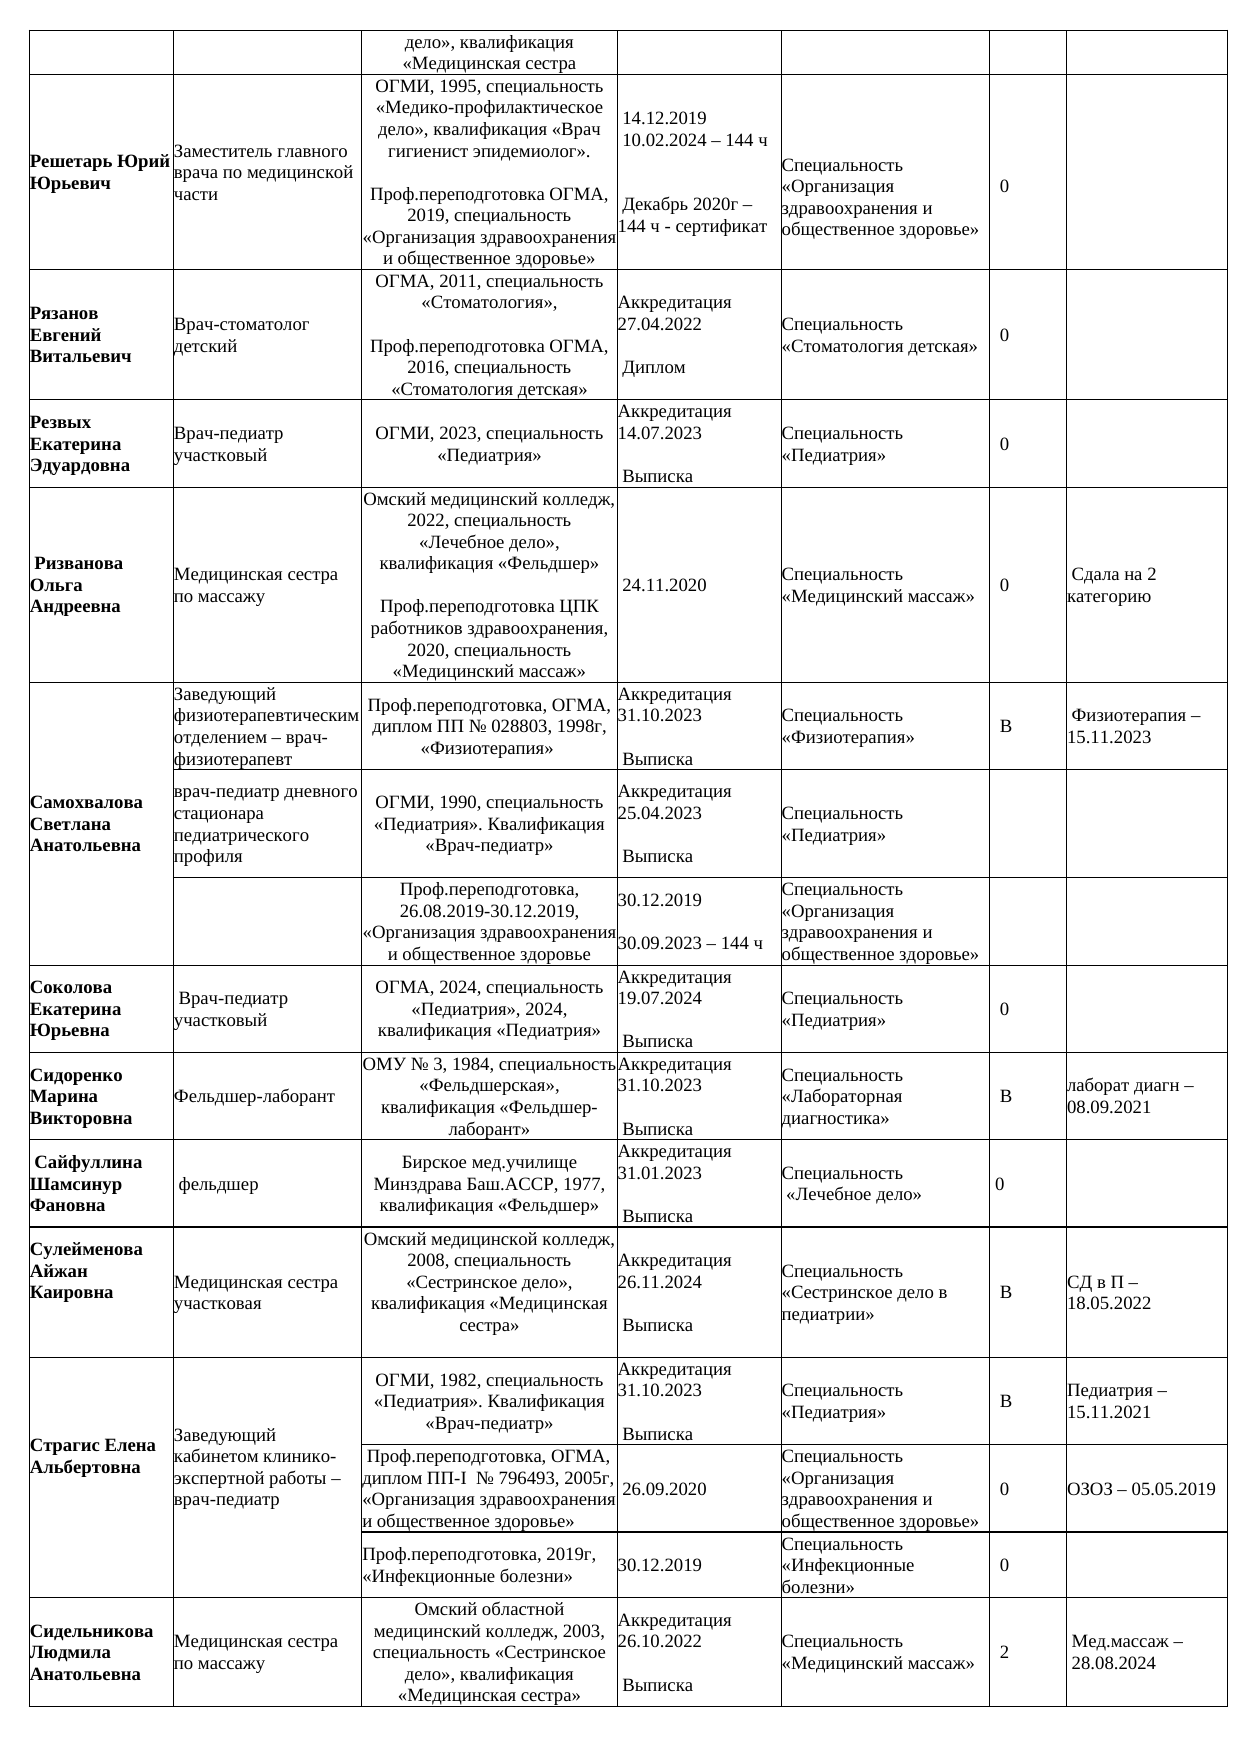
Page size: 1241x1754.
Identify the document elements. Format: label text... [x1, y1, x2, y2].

table_cell 14.12.2019 10.02.2024 – 144 ч Декабрь 2020г – 144 ч - сертификат [618, 75, 781, 269]
table_cell Омский медицинский колледж, 2022, специальность «Лечебное дело», квалификация «Фельдшер» Проф.переподготовка ЦПК работников здравоохранения, 2020, специальность «Медицинский массаж» [362, 488, 617, 682]
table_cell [782, 31, 989, 74]
table_cell Сидельникова Людмила Анатольевна [30, 1598, 173, 1706]
table_cell Медицинская сестра по массажу [174, 488, 361, 682]
table_cell Специальность «Медицинский массаж» [782, 488, 989, 682]
table_cell Аккредитация 25.04.2023 Выписка [618, 770, 781, 877]
table_cell ОГМИ, 1995, специальность «Медико-профилактическое дело», квалификация «Врач гигиенист эпидемиолог». Проф.переподготовка ОГМА, 2019, специальность «Организация здравоохранения и общественное здоровье» [362, 75, 617, 269]
table_cell 24.11.2020 [618, 488, 781, 682]
table_cell Проф.переподготовка, ОГМА, диплом ПП № 028803, 1998г, «Физиотерапия» [362, 683, 617, 769]
table_cell Аккредитация 27.04.2022 Диплом [618, 270, 781, 399]
table_cell [174, 878, 361, 964]
table_cell Специальность «Стоматология детская» [782, 270, 989, 399]
table_cell Аккредитация 26.11.2024 Выписка [618, 1228, 781, 1357]
table_cell Специальность «Организация здравоохранения и общественное здоровье» [782, 1445, 989, 1531]
table_cell Специальность «Сестринское дело в педиатрии» [782, 1228, 989, 1357]
table_cell Аккредитация 19.07.2024 Выписка [618, 966, 781, 1052]
table_cell Специальность «Медицинский массаж» [782, 1598, 989, 1706]
table_cell Мед.массаж – 28.08.2024 [1067, 1598, 1227, 1706]
table_cell Омский областной медицинский колледж, 2003, специальность «Сестринское дело», квалификация «Медицинская сестра» [362, 1598, 617, 1706]
table_cell Педиатрия – 15.11.2021 [1067, 1358, 1227, 1444]
table_cell Решетарь Юрий Юрьевич [30, 75, 173, 269]
table_cell Врач-стоматолог детский [174, 270, 361, 399]
table_cell Специальность «Педиатрия» [782, 1358, 989, 1444]
table_cell фельдшер [174, 1140, 361, 1226]
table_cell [618, 31, 781, 74]
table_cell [30, 31, 173, 74]
table_cell Сулейменова Айжан Каировна [30, 1228, 173, 1357]
table_cell Аккредитация 31.10.2023 Выписка [618, 1053, 781, 1139]
table_cell Аккредитация 31.10.2023 Выписка [618, 683, 781, 769]
table_cell врач-педиатр дневного стационара педиатрического профиля [174, 770, 361, 877]
table_cell В [990, 1358, 1066, 1444]
table_cell Заведующий кабинетом клинико-экспертной работы – врач-педиатр [174, 1358, 361, 1597]
table_cell ОГМИ, 2023, специальность «Педиатрия» [362, 400, 617, 487]
table_cell Специальность «Лечебное дело» [782, 1140, 989, 1226]
table_cell Сайфуллина Шамсинур Фановна [30, 1140, 173, 1226]
table_cell Специальность «Физиотерапия» [782, 683, 989, 769]
table_cell 26.09.2020 [618, 1445, 781, 1531]
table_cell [362, 31, 617, 74]
table_cell Сдала на 2 категорию [1067, 488, 1227, 682]
table_cell В [990, 1053, 1066, 1139]
table_cell Соколова Екатерина Юрьевна [30, 966, 173, 1052]
table_cell ОГМИ, 1990, специальность «Педиатрия». Квалификация «Врач-педиатр» [362, 770, 617, 877]
table_cell Страгис Елена Альбертовна [30, 1358, 173, 1597]
table_cell Специальность «Организация здравоохранения и общественное здоровье» [782, 75, 989, 269]
table_cell лаборат диагн – 08.09.2021 [1067, 1053, 1227, 1139]
table_cell 0 [990, 75, 1066, 269]
table_cell Проф.переподготовка, ОГМА, диплом ПП-I № 796493, 2005г, «Организация здравоохранения и общественное здоровье» [362, 1445, 617, 1531]
table_cell [1067, 400, 1227, 487]
table_cell [1067, 770, 1227, 877]
table_cell [1067, 966, 1227, 1052]
table_cell 0 [990, 1445, 1066, 1531]
table_cell 0 [990, 400, 1066, 487]
table_cell Резвых Екатерина Эдуардовна [30, 400, 173, 487]
table_cell ОМУ № 3, 1984, специальность «Фельдшерская», квалификация «Фельдшер-лаборант» [362, 1053, 617, 1139]
table_cell Специальность «Организация здравоохранения и общественное здоровье» [782, 878, 989, 964]
table_cell 0 [990, 488, 1066, 682]
table_cell Проф.переподготовка, 2019г, «Инфекционные болезни» [362, 1533, 617, 1597]
table_cell Рязанов Евгений Витальевич [30, 270, 173, 399]
table_cell В [990, 31, 1066, 74]
table_cell 2 [990, 1598, 1066, 1706]
table_cell Специальность «Инфекционные болезни» [782, 1533, 989, 1597]
table_cell [1067, 75, 1227, 269]
table_cell Фельдшер-лаборант [174, 1053, 361, 1139]
table_cell СД в П – 18.05.2022 [1067, 1228, 1227, 1357]
table_cell Врач-педиатр участковый [174, 966, 361, 1052]
table_cell Специальность «Педиатрия» [782, 770, 989, 877]
table_cell [1067, 270, 1227, 399]
table_cell Ризванова Ольга Андреевна [30, 488, 173, 682]
table_cell Физиотерапия – 15.11.2023 [1067, 683, 1227, 769]
table_cell Медицинская сестра участковая [174, 1228, 361, 1357]
table_cell Специальность «Педиатрия» [782, 966, 989, 1052]
table_cell 0 [990, 270, 1066, 399]
table_cell [1067, 1533, 1227, 1597]
table_cell В [990, 1228, 1066, 1357]
table_cell Врач-педиатр участковый [174, 400, 361, 487]
table_cell Сидоренко Марина Викторовна [30, 1053, 173, 1139]
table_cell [1067, 31, 1227, 74]
table_cell Заместитель главного врача по медицинской части [174, 75, 361, 269]
table_cell Омский медицинской колледж, 2008, специальность «Сестринское дело», квалификация «Медицинская сестра» [362, 1228, 617, 1357]
table_cell Аккредитация 14.07.2023 Выписка [618, 400, 781, 487]
table_cell ОЗОЗ – 05.05.2019 [1067, 1445, 1227, 1531]
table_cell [174, 31, 361, 74]
table_cell Аккредитация 31.10.2023 Выписка [618, 1358, 781, 1444]
table_cell 0 [990, 1140, 1066, 1226]
table_cell Специальность «Педиатрия» [782, 400, 989, 487]
table_cell [990, 770, 1066, 877]
table_cell ОГМА, 2024, специальность «Педиатрия», 2024, квалификация «Педиатрия» [362, 966, 617, 1052]
table_cell Проф.переподготовка, 26.08.2019-30.12.2019, «Организация здравоохранения и общественное здоровье [362, 878, 617, 964]
table_cell [990, 878, 1066, 964]
table_cell Аккредитация 26.10.2022 Выписка [618, 1598, 781, 1706]
table_cell 30.12.2019 30.09.2023 – 144 ч [618, 878, 781, 964]
table_cell ОГМИ, 1982, специальность «Педиатрия». Квалификация «Врач-педиатр» [362, 1358, 617, 1444]
table_cell Медицинская сестра по массажу [174, 1598, 361, 1706]
table_cell ОГМА, 2011, специальность «Стоматология», Проф.переподготовка ОГМА, 2016, специальность «Стоматология детская» [362, 270, 617, 399]
table_cell 0 [990, 966, 1066, 1052]
table_cell 0 [990, 1533, 1066, 1597]
table_cell [1067, 878, 1227, 964]
table_cell Бирское мед.училище Минздрава Баш.АССР, 1977, квалификация «Фельдшер» [362, 1140, 617, 1226]
table_cell Аккредитация 31.01.2023 Выписка [618, 1140, 781, 1226]
table_cell [1067, 1140, 1227, 1226]
table_cell 30.12.2019 [618, 1533, 781, 1597]
table_cell Самохвалова Светлана Анатольевна [30, 683, 173, 964]
table_cell Заведующий физиотерапевтическим отделением – врач-физиотерапевт [174, 683, 361, 769]
table_cell В [990, 683, 1066, 769]
table_cell Специальность «Лабораторная диагностика» [782, 1053, 989, 1139]
